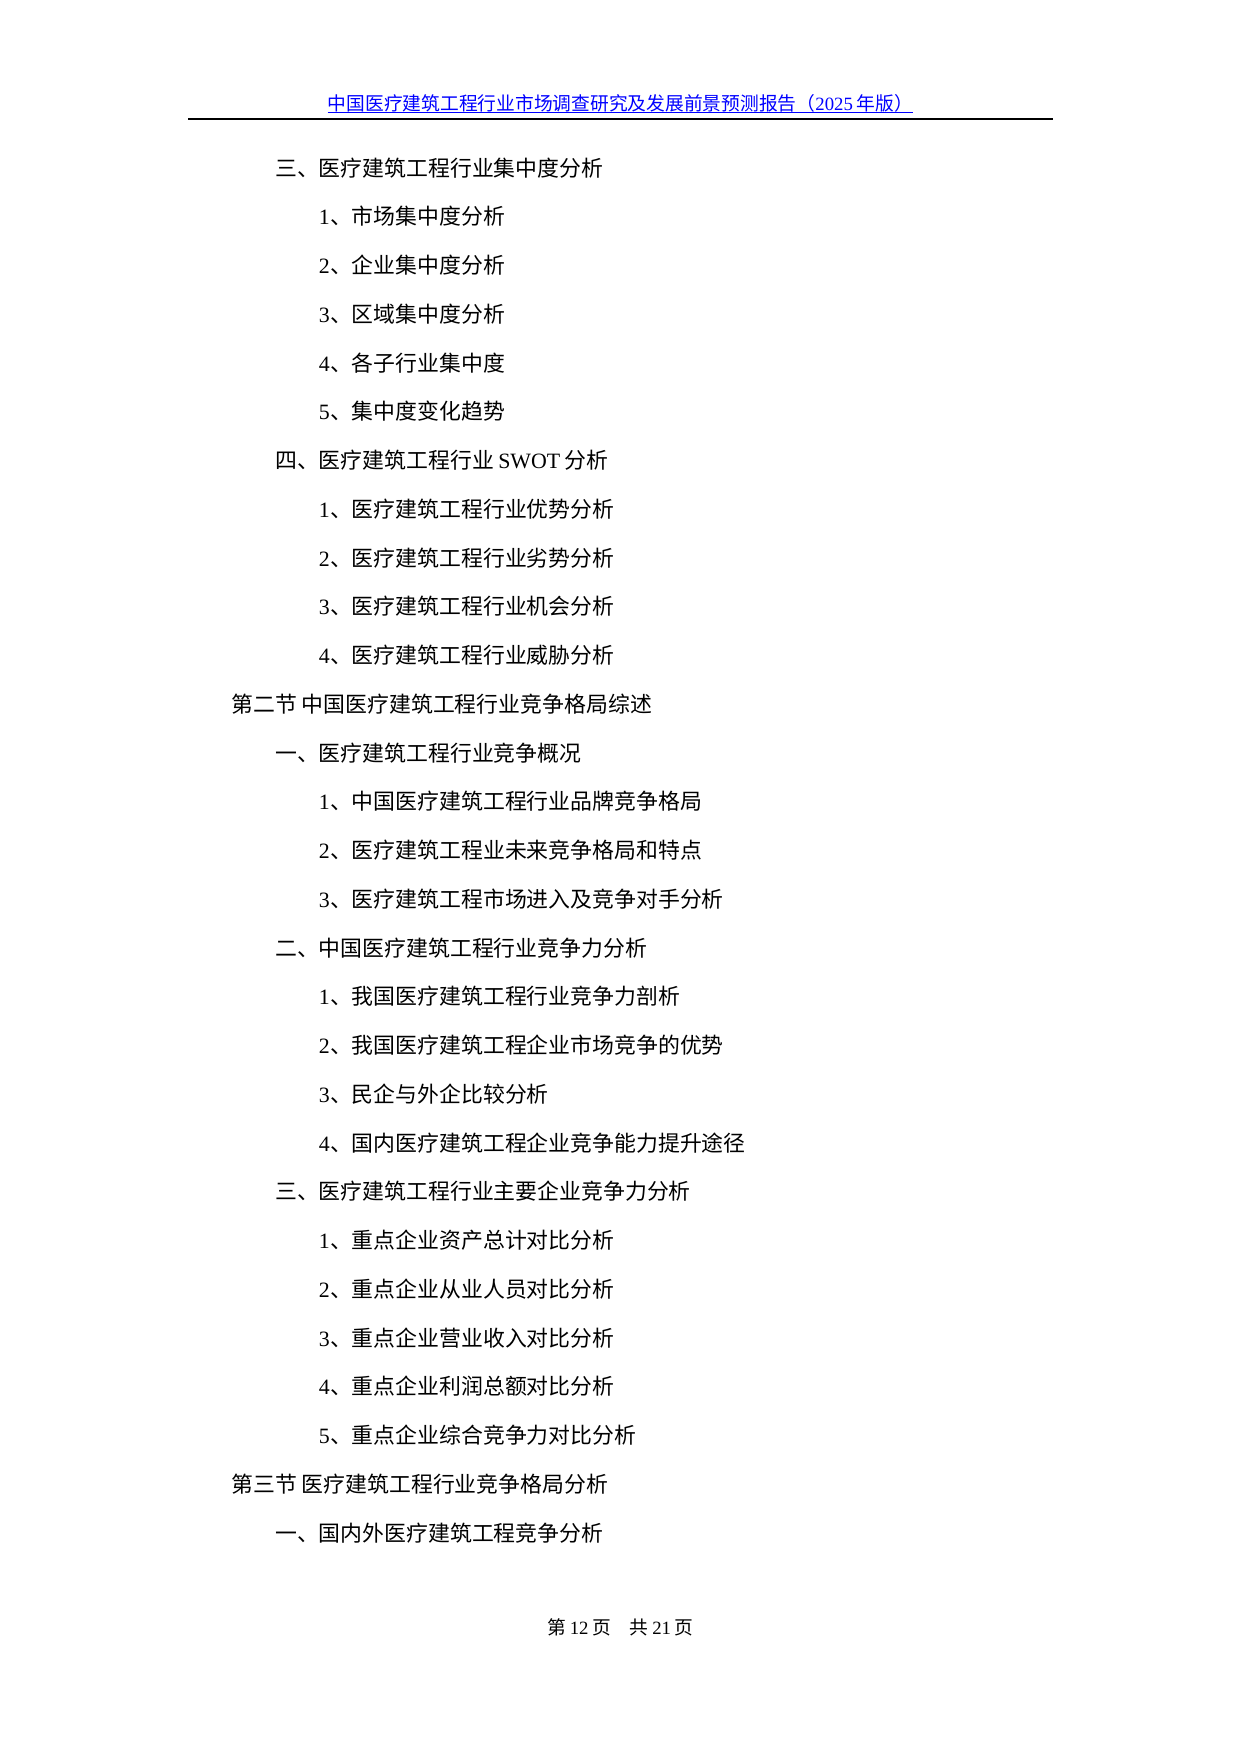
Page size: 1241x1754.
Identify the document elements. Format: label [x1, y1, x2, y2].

text [187, 150, 1053, 1548]
